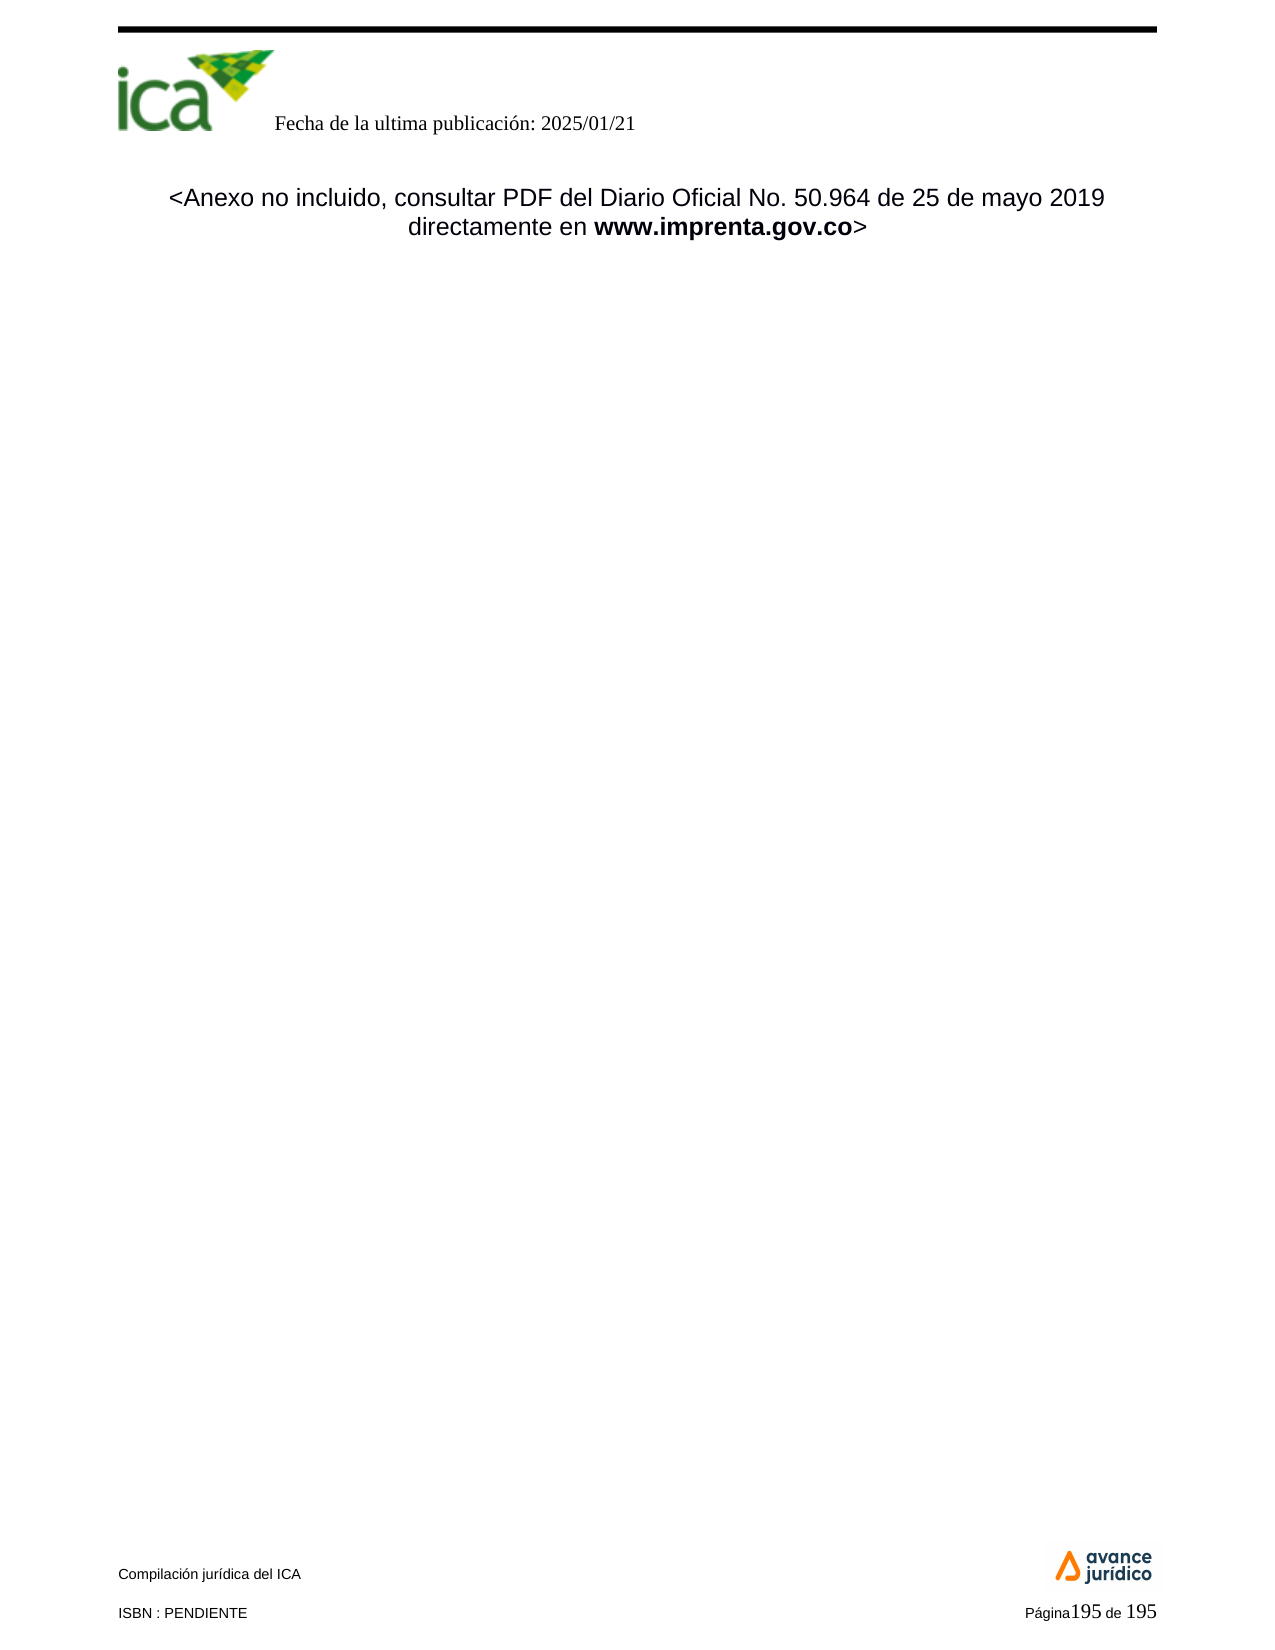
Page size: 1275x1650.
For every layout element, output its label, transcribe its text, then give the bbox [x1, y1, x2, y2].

text <Anexo no incluido, consultar PDF del Diario Oficial No. 50.964 de 25 de mayo 2019 directamente en www.imprenta.gov.co> [118, 183, 1157, 240]
